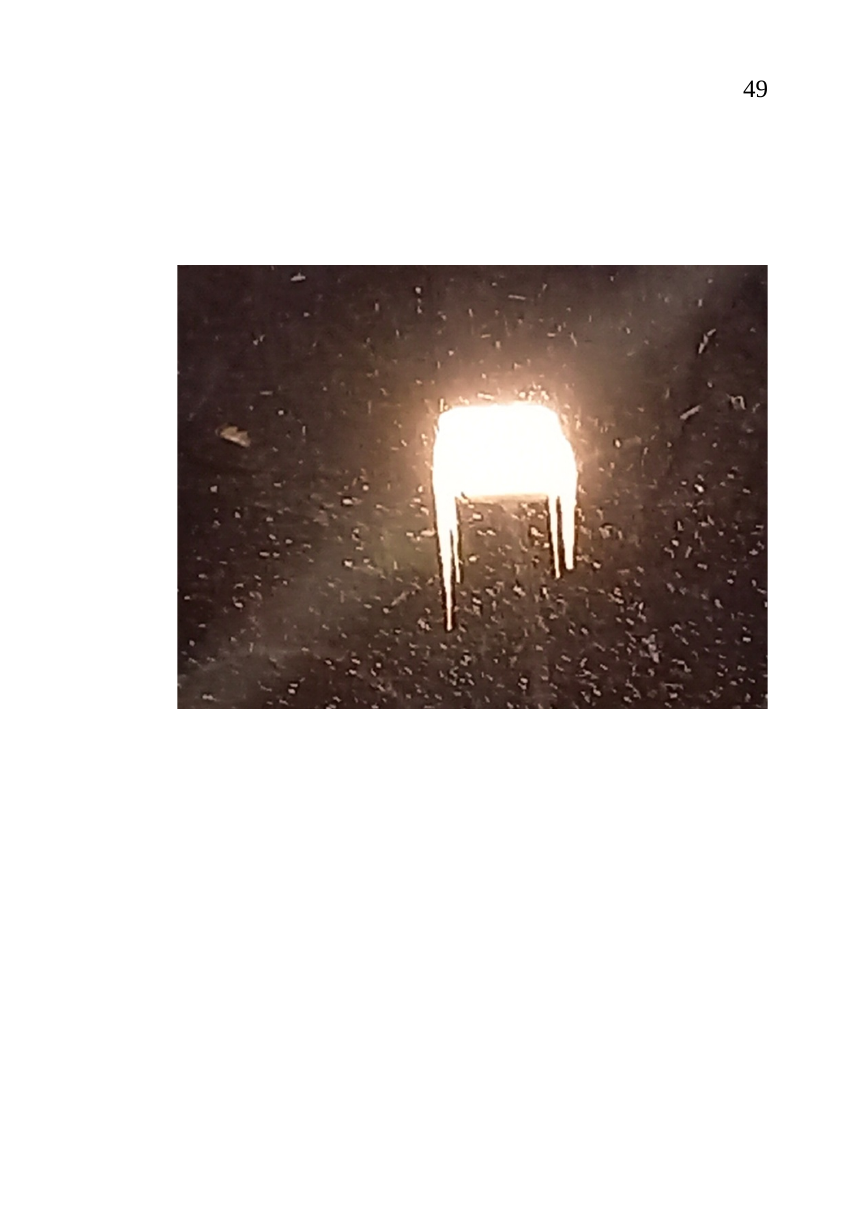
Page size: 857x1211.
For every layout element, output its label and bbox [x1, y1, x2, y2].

picture [177, 265, 768, 709]
